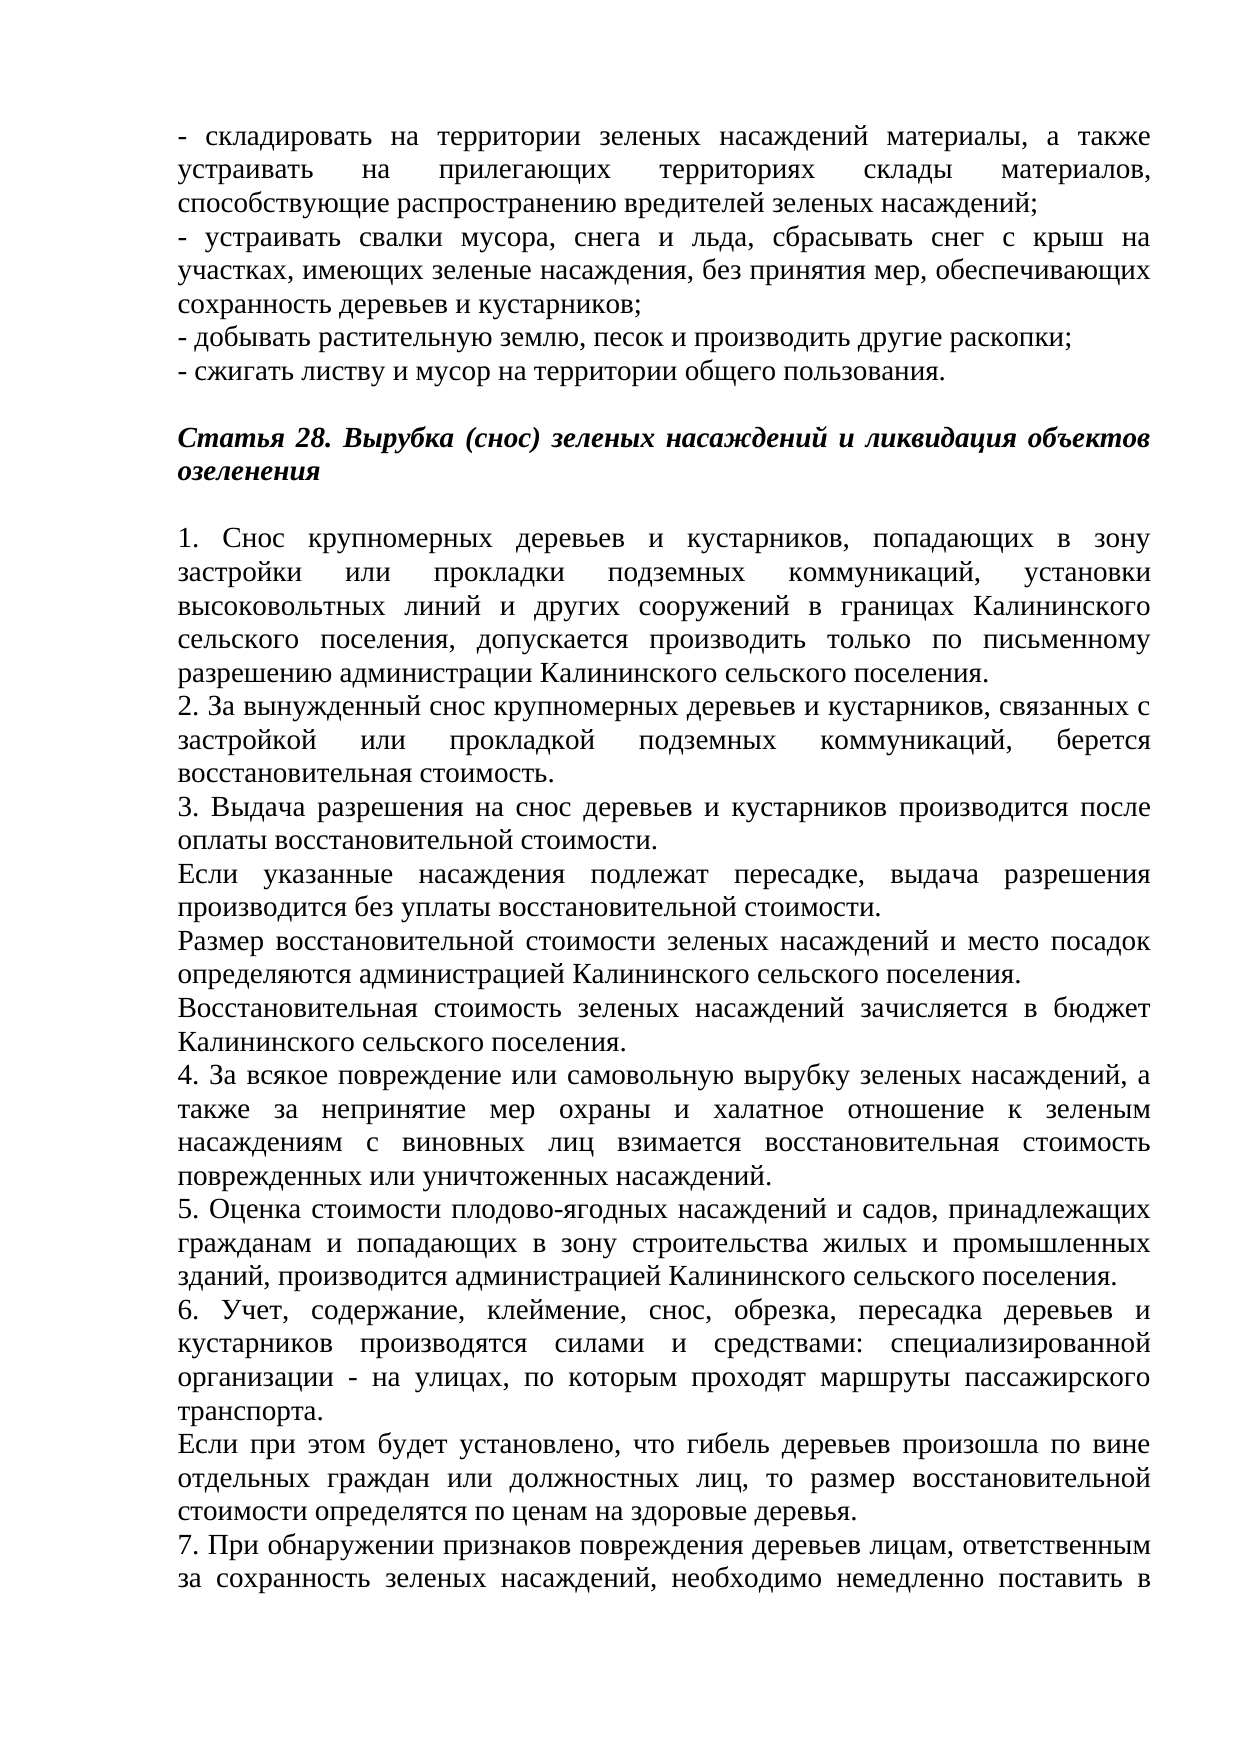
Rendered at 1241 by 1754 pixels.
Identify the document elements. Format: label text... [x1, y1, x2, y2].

text - устраивать свалки мусора, снега и льда, сбрасывать снег с крыш на участках, имеющих зеленые насаждения, без принятия мер, обеспечивающих сохранность деревьев и кустарников; [177, 219, 1152, 319]
text - сжигать листву и мусор на территории общего пользования. [177, 353, 1152, 386]
text Размер восстановительной стоимости зеленых насаждений и место посадок определяются администрацией Калининского сельского поселения. [177, 923, 1152, 990]
text - складировать на территории зеленых насаждений материалы, а также устраивать на прилегающих территориях склады материалов, способствующие распространению вредителей зеленых насаждений; [177, 118, 1152, 219]
text Статья 28. Вырубка (снос) зеленых насаждений и ликвидация объектов озеленения [177, 420, 1152, 487]
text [177, 1527, 1152, 1594]
text - добывать растительную землю, песок и производить другие раскопки; [177, 319, 1152, 353]
text Восстановительная стоимость зеленых насаждений зачисляется в бюджет Калининского сельского поселения. [177, 990, 1152, 1057]
text Если при этом будет установлено, что гибель деревьев произошла по вине отдельных граждан или должностных лиц, то размер восстановительной стоимости определятся по ценам на здоровые деревья. [177, 1426, 1152, 1527]
text 6. Учет, содержание, клеймение, снос, обрезка, пересадка деревьев и кустарников производятся силами и средствами: специализированной организации - на улицах, по которым проходят маршруты пассажирского транспорта. [177, 1292, 1152, 1426]
text 5. Оценка стоимости плодово-ягодных насаждений и садов, принадлежащих гражданам и попадающих в зону строительства жилых и промышленных зданий, производится администрацией Калининского сельского поселения. [177, 1191, 1152, 1292]
text 1. Снос крупномерных деревьев и кустарников, попадающих в зону застройки или прокладки подземных коммуникаций, установки высоковольтных линий и других сооружений в границах Калининского сельского поселения, допускается производить только по письменному разрешению администрации Калининского сельского поселения. [177, 521, 1152, 688]
text 4. За всякое повреждение или самовольную вырубку зеленых насаждений, а также за непринятие мер охраны и халатное отношение к зеленым насаждениям с виновных лиц взимается восстановительная стоимость поврежденных или уничтоженных насаждений. [177, 1057, 1152, 1191]
text Если указанные насаждения подлежат пересадке, выдача разрешения производится без уплаты восстановительной стоимости. [177, 856, 1152, 923]
text 3. Выдача разрешения на снос деревьев и кустарников производится после оплаты восстановительной стоимости. [177, 789, 1152, 856]
text 2. За вынужденный снос крупномерных деревьев и кустарников, связанных с застройкой или прокладкой подземных коммуникаций, берется восстановительная стоимость. [177, 688, 1152, 789]
